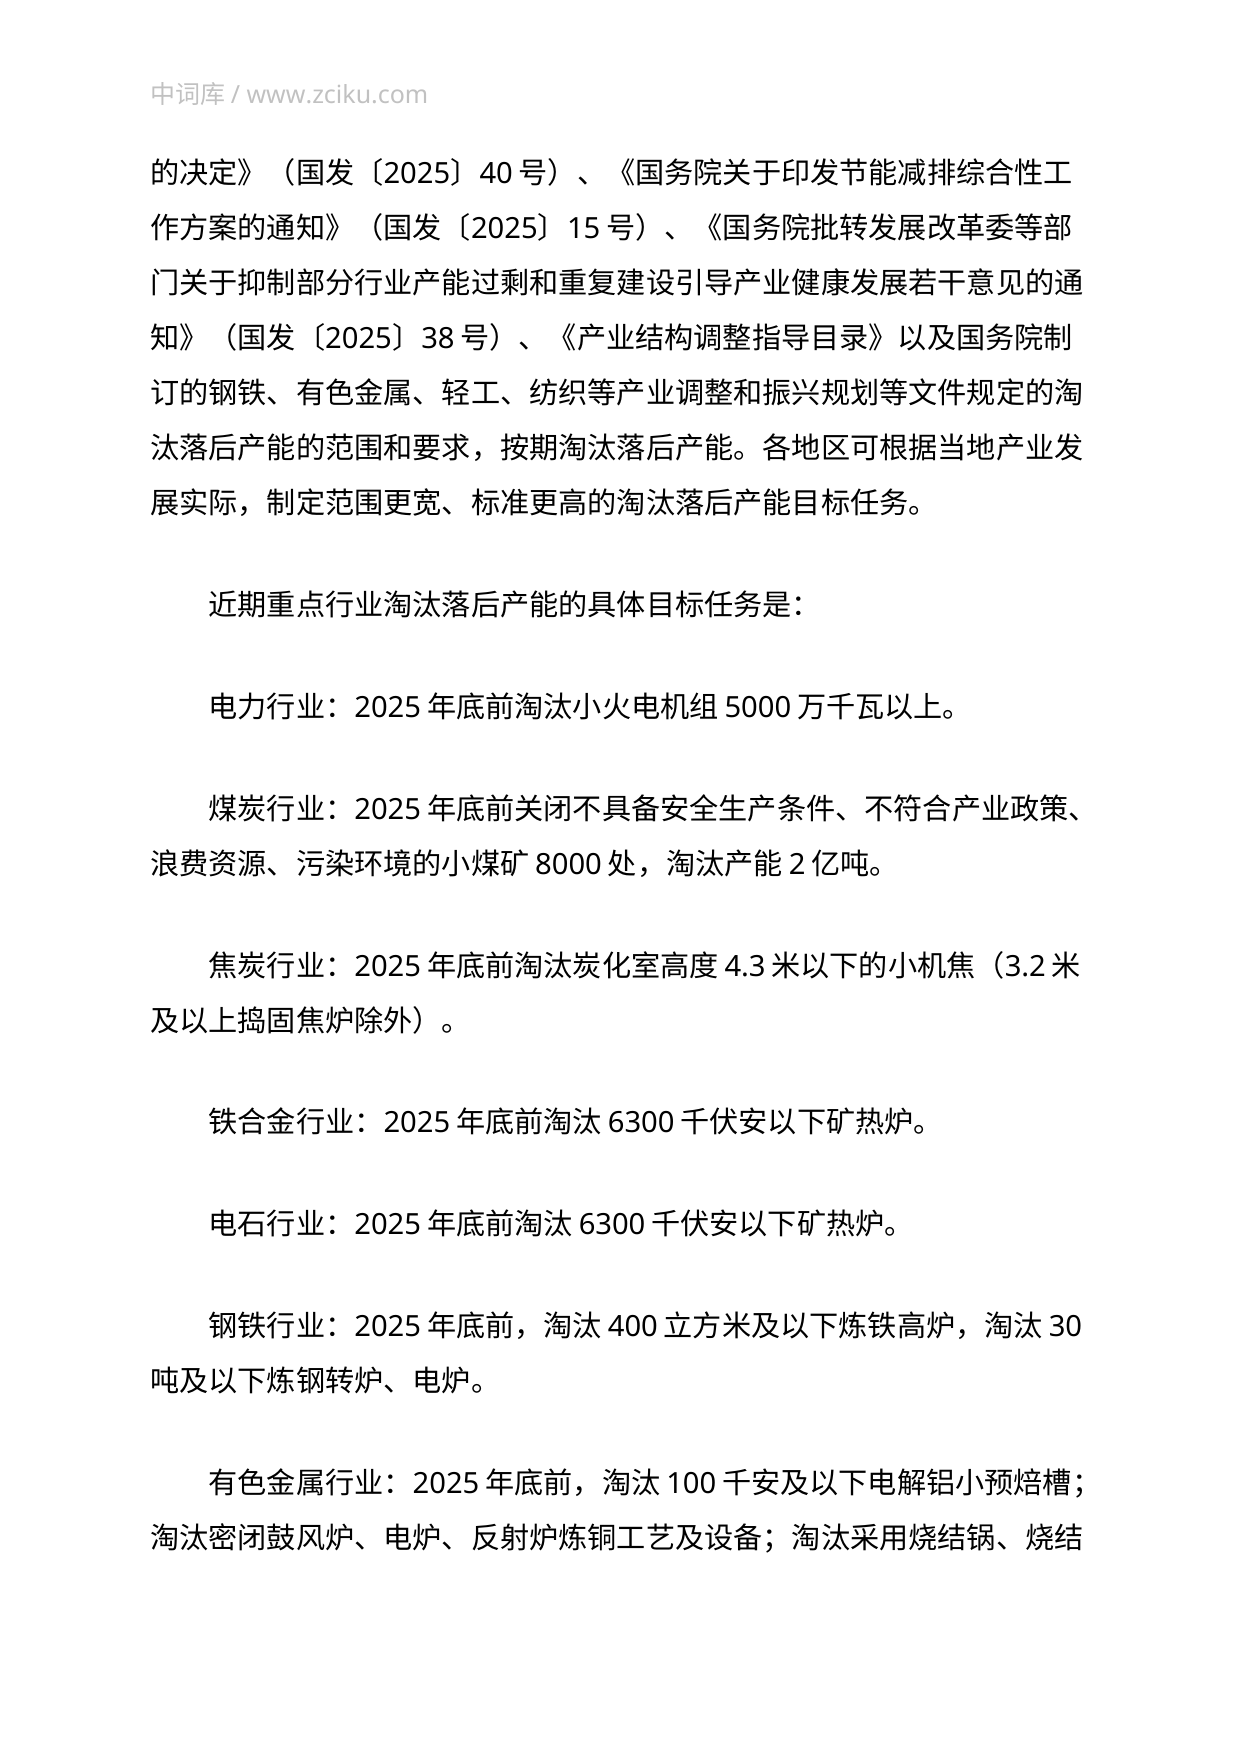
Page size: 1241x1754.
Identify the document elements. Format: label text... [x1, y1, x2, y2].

text 电力行业：2025年底前淘汰小火电机组5000万千瓦以上。 [150, 683, 1090, 726]
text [150, 1460, 1090, 1557]
text 铁合金行业：2025年底前淘汰6300千伏安以下矿热炉。 [150, 1099, 1090, 1141]
text 近期重点行业淘汰落后产能的具体目标任务是： [150, 581, 1090, 624]
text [150, 150, 1090, 522]
text 焦炭行业：2025年底前淘汰炭化室高度4.3米以下的小机焦（3.2米及以上捣固焦炉除外）。 [150, 942, 1090, 1039]
text 钢铁行业：2025年底前，淘汰400立方米及以下炼铁高炉，淘汰30吨及以下炼钢转炉、电炉。 [150, 1303, 1090, 1400]
text 煤炭行业：2025年底前关闭不具备安全生产条件、不符合产业政策、浪费资源、污染环境的小煤矿8000处，淘汰产能2亿吨。 [150, 785, 1090, 883]
text 电石行业：2025年底前淘汰6300千伏安以下矿热炉。 [150, 1201, 1090, 1243]
